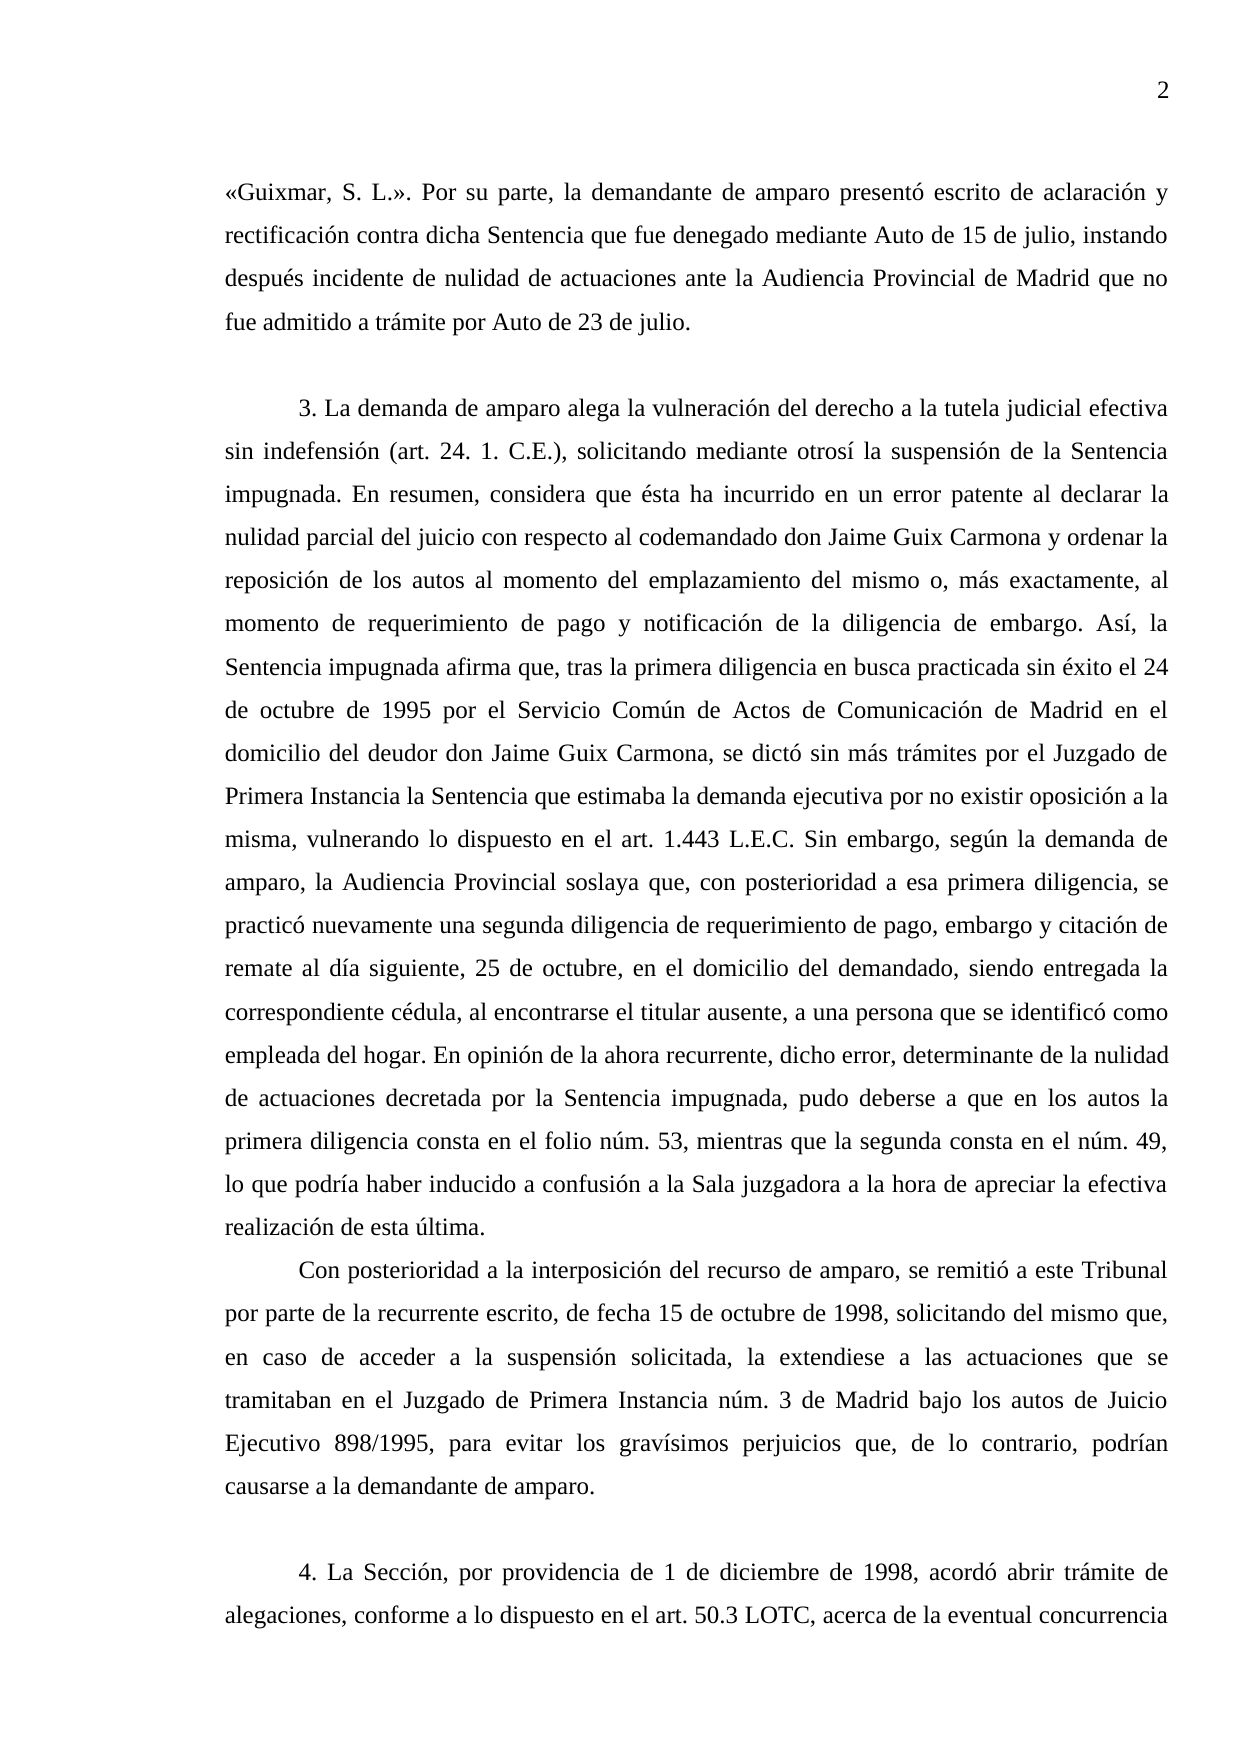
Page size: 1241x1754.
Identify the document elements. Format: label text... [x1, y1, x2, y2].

text Con posterioridad a la interposición del recurso de amparo, se remitió a este Tribunal por parte de la recurrente escrito, de fecha 15 de octubre de 1998, solicitando del mismo que, en caso de acceder a la suspensión solicitada, la extendiese a las actuaciones que se tramitaban en el Juzgado de Primera Instancia núm. 3 de Madrid bajo los autos de Juicio Ejecutivo 898/1995, para evitar los gravísimos perjuicios que, de lo contrario, podrían causarse a la demandante de amparo. [224, 1255, 1169, 1500]
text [224, 177, 1169, 335]
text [224, 1557, 1169, 1629]
text 3. La demanda de amparo alega la vulneración del derecho a la tutela judicial efectiva sin indefensión (art. 24. 1. C.E.), solicitando mediante otrosí la suspensión de la Sentencia impugnada. En resumen, considera que ésta ha incurrido en un error patente al declarar la nulidad parcial del juicio con respecto al codemandado don Jaime Guix Carmona y ordenar la reposición de los autos al momento del emplazamiento del mismo o, más exactamente, al momento de requerimiento de pago y notificación de la diligencia de embargo. Así, la Sentencia impugnada afirma que, tras la primera diligencia en busca practicada sin éxito el 24 de octubre de 1995 por el Servicio Común de Actos de Comunicación de Madrid en el domicilio del deudor don Jaime Guix Carmona, se dictó sin más trámites por el Juzgado de Primera Instancia la Sentencia que estimaba la demanda ejecutiva por no existir oposición a la misma, vulnerando lo dispuesto en el art. 1.443 L.E.C. Sin embargo, según la demanda de amparo, la Audiencia Provincial soslaya que, con posterioridad a esa primera diligencia, se practicó nuevamente una segunda diligencia de requerimiento de pago, embargo y citación de remate al día siguiente, 25 de octubre, en el domicilio del demandado, siendo entregada la correspondiente cédula, al encontrarse el titular ausente, a una persona que se identificó como empleada del hogar. En opinión de la ahora recurrente, dicho error, determinante de la nulidad de actuaciones decretada por la Sentencia impugnada, pudo deberse a que en los autos la primera diligencia consta en el folio núm. 53, mientras que la segunda consta en el núm. 49, lo que podría haber inducido a confusión a la Sala juzgadora a la hora de apreciar la efectiva realización de esta última. [224, 393, 1169, 1241]
